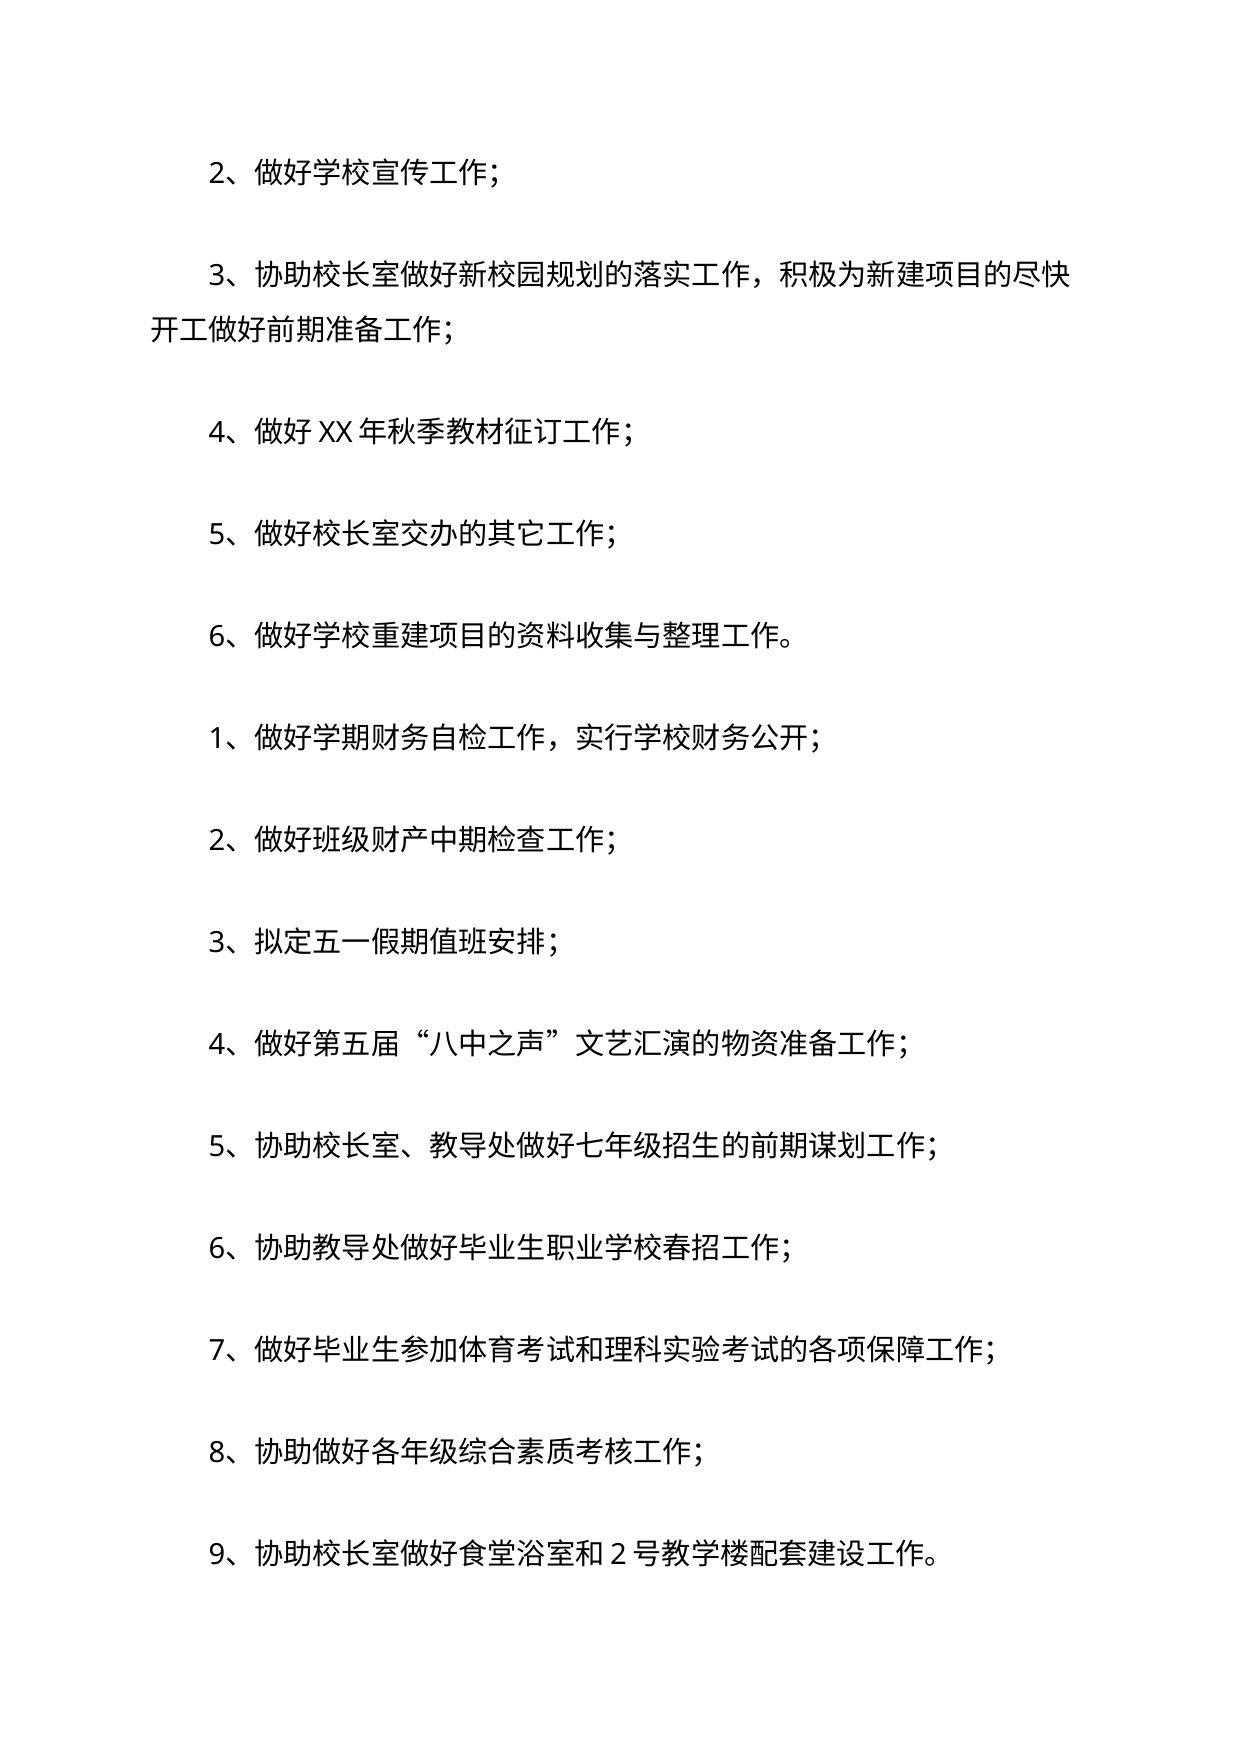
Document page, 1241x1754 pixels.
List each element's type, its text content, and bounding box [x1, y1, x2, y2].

text 4、做好第五届“八中之声”文艺汇演的物资准备工作； [150, 1021, 1090, 1063]
text 5、做好校长室交办的其它工作； [150, 511, 1090, 553]
text 6、做好学校重建项目的资料收集与整理工作。 [150, 613, 1090, 655]
text 5、协助校长室、教导处做好七年级招生的前期谋划工作； [150, 1123, 1090, 1165]
text 2、做好学校宣传工作； [150, 150, 1090, 192]
text 6、协助教导处做好毕业生职业学校春招工作； [150, 1224, 1090, 1267]
text 3、协助校长室做好新校园规划的落实工作，积极为新建项目的尽快开工做好前期准备工作； [150, 252, 1090, 349]
text 1、做好学期财务自检工作，实行学校财务公开； [150, 715, 1090, 757]
text 7、做好毕业生参加体育考试和理科实验考试的各项保障工作； [150, 1327, 1090, 1369]
text 3、拟定五一假期值班安排； [150, 919, 1090, 961]
text 2、做好班级财产中期检查工作； [150, 817, 1090, 859]
text 8、协助做好各年级综合素质考核工作； [150, 1428, 1090, 1471]
text 9、协助校长室做好食堂浴室和2号教学楼配套建设工作。 [150, 1531, 1090, 1573]
text 4、做好XX年秋季教材征订工作； [150, 409, 1090, 451]
